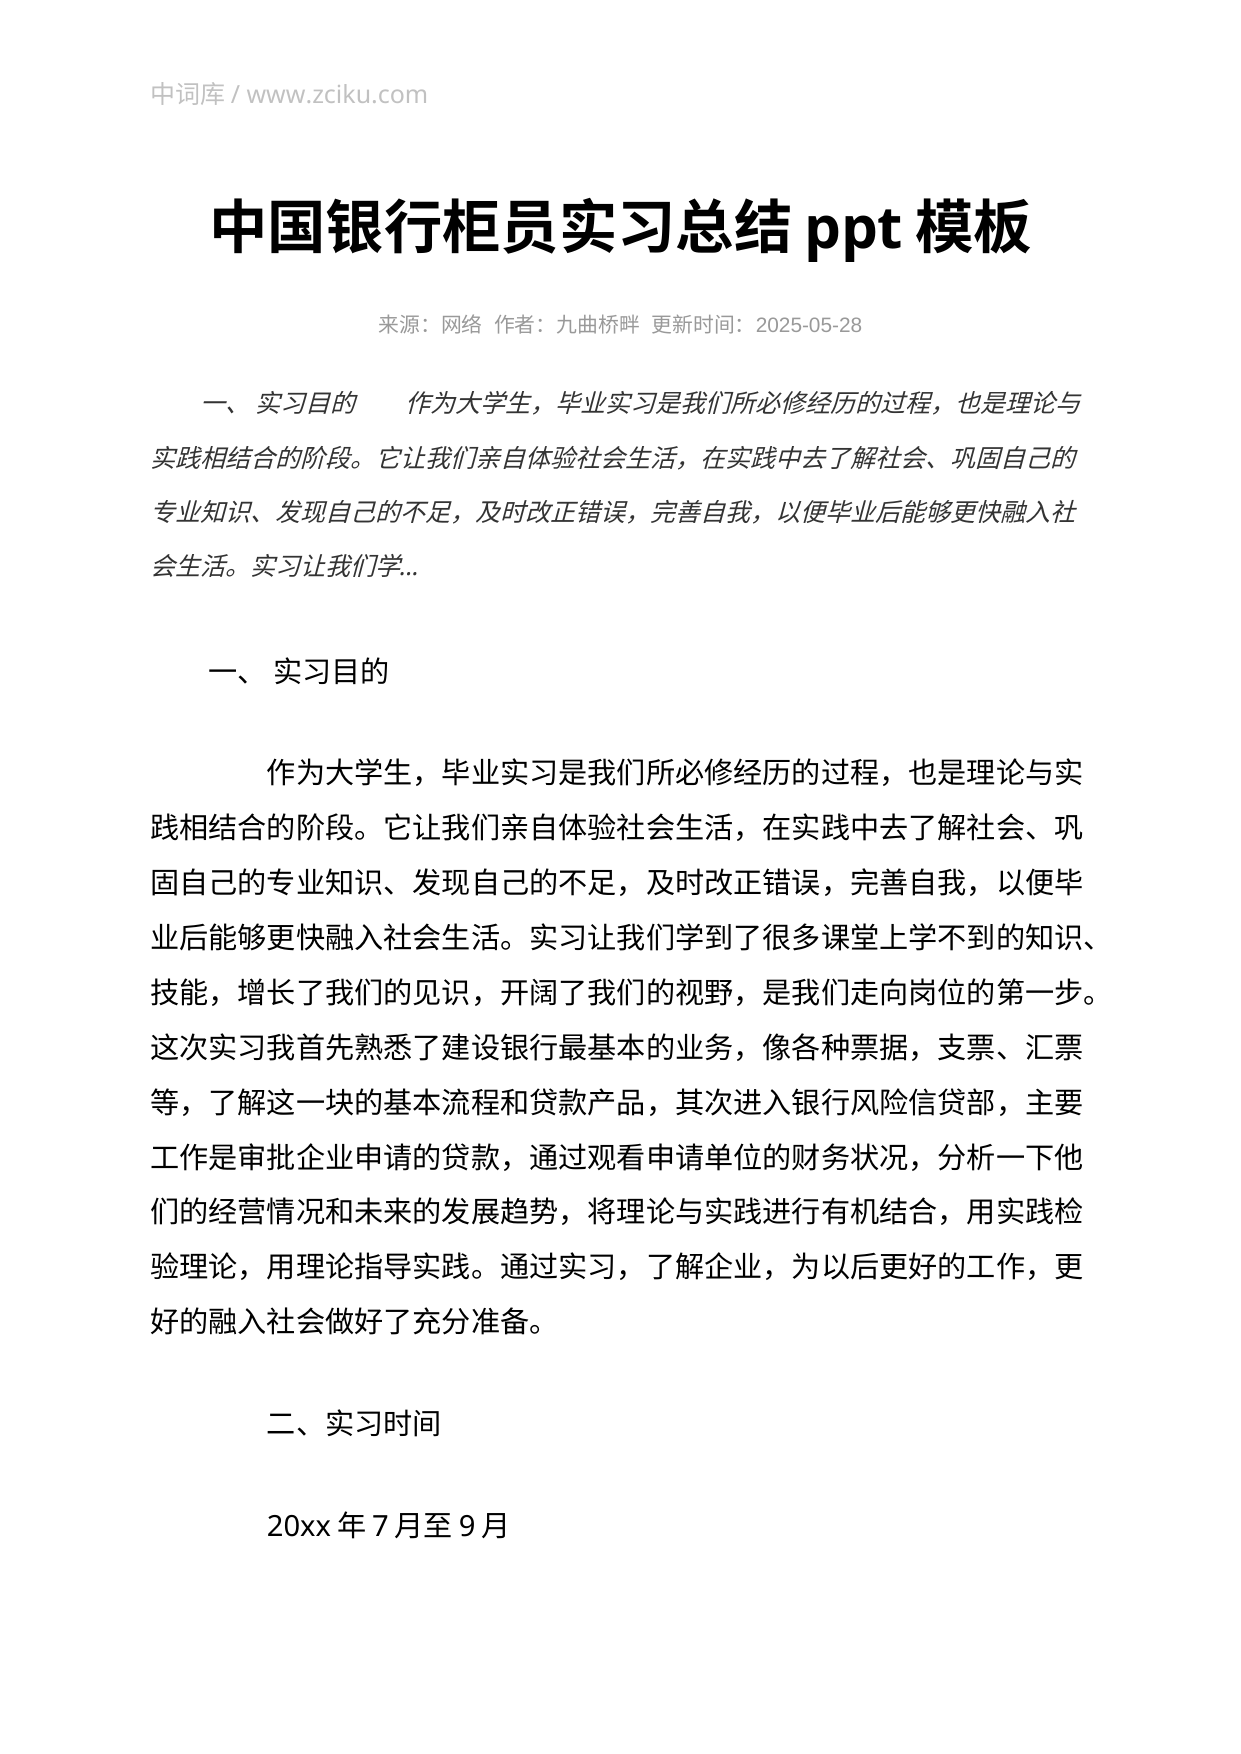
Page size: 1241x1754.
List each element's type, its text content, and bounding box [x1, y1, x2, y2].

text 二、实习时间 [150, 1401, 1090, 1443]
text 来源：网络 作者：九曲桥畔 更新时间：2025-05-28 [150, 313, 1090, 337]
text 作为大学生，毕业实习是我们所必修经历的过程，也是理论与实践相结合的阶段。它让我们亲自体验社会生活，在实践中去了解社会、巩固自己的专业知识、发现自己的不足，及时改正错误，完善自我，以便毕业后能够更快融入社会生活。实习让我们学到了很多课堂上学不到的知识、技能，增长了我们的见识，开阔了我们的视野，是我们走向岗位的第一步。这次实习我首先熟悉了建设银行最基本的业务，像各种票据，支票、汇票等，了解这一块的基本流程和贷款产品，其次进入银行风险信贷部，主要工作是审批企业申请的贷款，通过观看申请单位的财务状况，分析一下他们的经营情况和未来的发展趋势，将理论与实践进行有机结合，用实践检验理论，用理论指导实践。通过实习，了解企业，为以后更好的工作，更好的融入社会做好了充分准备。 [150, 750, 1090, 1341]
text 一、 实习目的 作为大学生，毕业实习是我们所必修经历的过程，也是理论与实践相结合的阶段。它让我们亲自体验社会生活，在实践中去了解社会、巩固自己的专业知识、发现自己的不足，及时改正错误，完善自我，以便毕业后能够更快融入社会生活。实习让我们学... [150, 384, 1090, 583]
text 一、 实习目的 [150, 648, 1090, 690]
subtitle 中国银行柜员实习总结ppt模板 [150, 181, 1090, 266]
text 20xx年7月至9月 [150, 1502, 1090, 1545]
